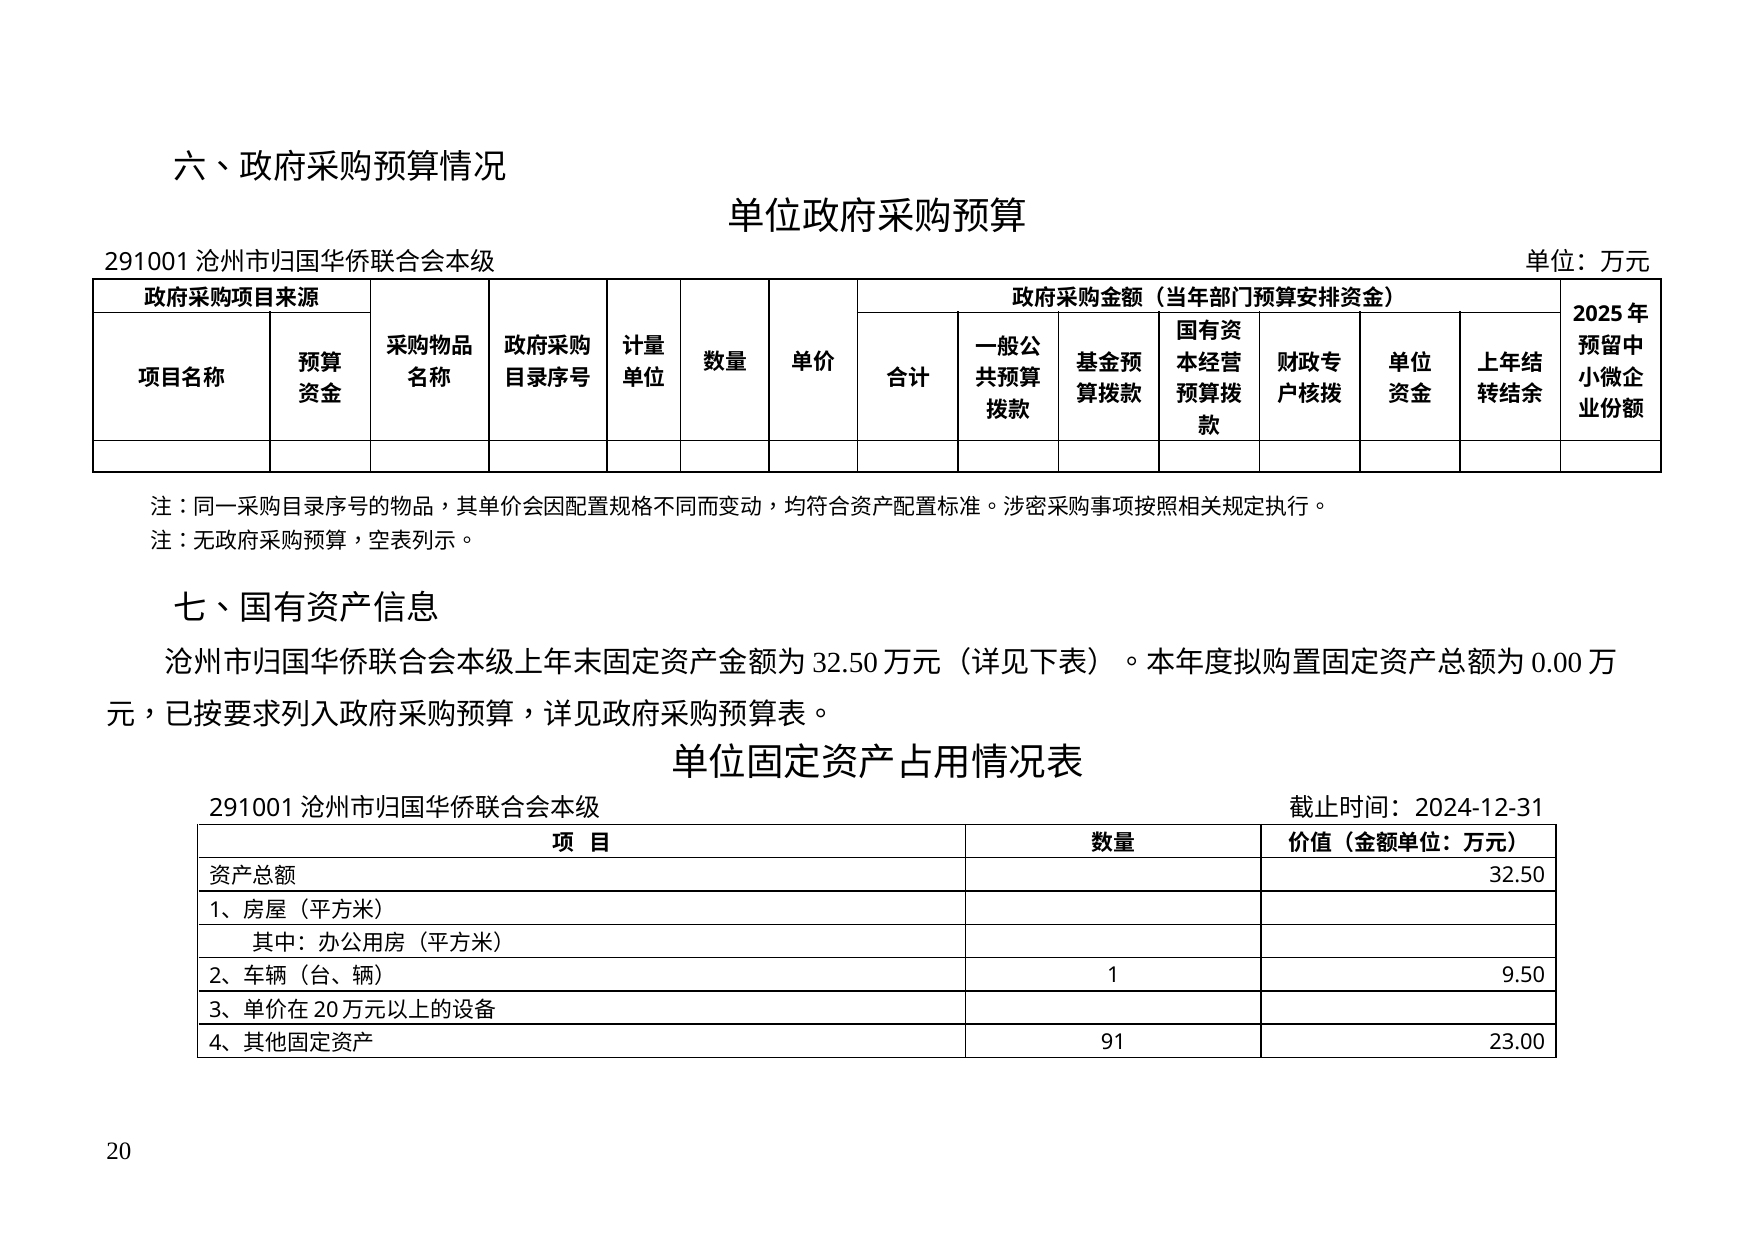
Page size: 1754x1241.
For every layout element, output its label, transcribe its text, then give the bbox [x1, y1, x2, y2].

table_cell [1561, 441, 1660, 471]
table_cell 政府采购目录序号 [490, 280, 606, 439]
table_cell 32.50 [1262, 858, 1555, 890]
table_cell 单价 [770, 280, 857, 439]
table_cell 基金预算拨款 [1059, 313, 1158, 439]
table_cell [966, 892, 1260, 923]
table_cell [1260, 441, 1359, 471]
table_cell 预算 资金 [271, 313, 370, 439]
table_cell 1、房屋（平方米） [198, 891, 965, 923]
table_cell 项目名称 [94, 313, 269, 439]
table_cell [681, 441, 768, 471]
table_cell 1 [966, 958, 1260, 990]
table_cell 合计 [858, 313, 957, 439]
table_cell [1059, 441, 1158, 471]
table_cell 9.50 [1262, 958, 1555, 990]
text 六、政府采购预算情况 [106, 143, 1648, 188]
table_cell [1160, 441, 1259, 471]
table_cell [1262, 892, 1555, 923]
table_cell 上年结转结余 [1461, 313, 1560, 439]
table_cell 政府采购项目来源 [94, 280, 370, 311]
table_cell 项 目 [198, 825, 965, 857]
table_cell 一般公共预算拨款 [959, 313, 1058, 439]
table_header 单位：万元 [858, 242, 1660, 278]
table_cell 资产总额 [198, 858, 965, 890]
text 单位固定资产占用情况表 [106, 735, 1648, 786]
table_cell 4、其他固定资产 [198, 1024, 965, 1057]
table_cell 计量 单位 [608, 280, 680, 439]
table_cell 2025年 预留中 小微企 业份额 [1561, 280, 1660, 439]
table_cell [858, 441, 957, 471]
table_cell [770, 441, 857, 471]
table_cell 2、车辆（台、辆） [198, 958, 965, 990]
table_cell [371, 441, 488, 471]
table_cell [966, 925, 1260, 957]
table_cell [1262, 925, 1555, 957]
table_cell 3、单价在20万元以上的设备 [198, 991, 965, 1023]
text 注：无政府采购预算，空表列示。 [106, 524, 1648, 554]
table_cell [94, 441, 269, 471]
text 七、国有资产信息 [106, 584, 1648, 629]
text 注：同一采购目录序号的物品，其单价会因配置规格不同而变动，均符合资产配置标准。涉密采购事项按照相关规定执行。 [106, 473, 1648, 524]
table_cell 财政专户核拨 [1260, 313, 1359, 439]
table_cell 数量 [966, 825, 1260, 857]
table_cell [966, 858, 1260, 890]
table_cell [959, 441, 1058, 471]
table_cell [490, 441, 606, 471]
table_cell [1262, 992, 1555, 1023]
table_cell 政府采购金额（当年部门预算安排资金） [858, 280, 1560, 311]
table_cell 单位 资金 [1361, 313, 1459, 439]
table_cell 数量 [681, 280, 768, 439]
table_cell [271, 441, 370, 471]
table_cell 价值（金额单位：万元） [1262, 825, 1555, 857]
table_header 291001沧州市归国华侨联合会本级 [94, 242, 857, 278]
table_header 截止时间：2024-12-31 [966, 787, 1555, 824]
table_cell 91 [966, 1025, 1260, 1057]
table_cell [608, 441, 680, 471]
table_header 291001沧州市归国华侨联合会本级 [198, 787, 965, 824]
table_cell 其中：办公用房（平方米） [198, 925, 965, 957]
table_cell [1461, 441, 1560, 471]
table_cell [1361, 441, 1459, 471]
text 沧州市归国华侨联合会本级上年末固定资产金额为32.50万元（详见下表）。本年度拟购置固定资产总额为0.00万元，已按要求列入政府采购预算，详见政府采购预算表。 [106, 631, 1648, 735]
table_cell 国有资本经营预算拨款 [1160, 313, 1259, 439]
table_cell 采购物品名称 [371, 280, 488, 439]
text 单位政府采购预算 [106, 189, 1648, 240]
table_cell 23.00 [1262, 1025, 1555, 1057]
table_cell [966, 992, 1260, 1023]
